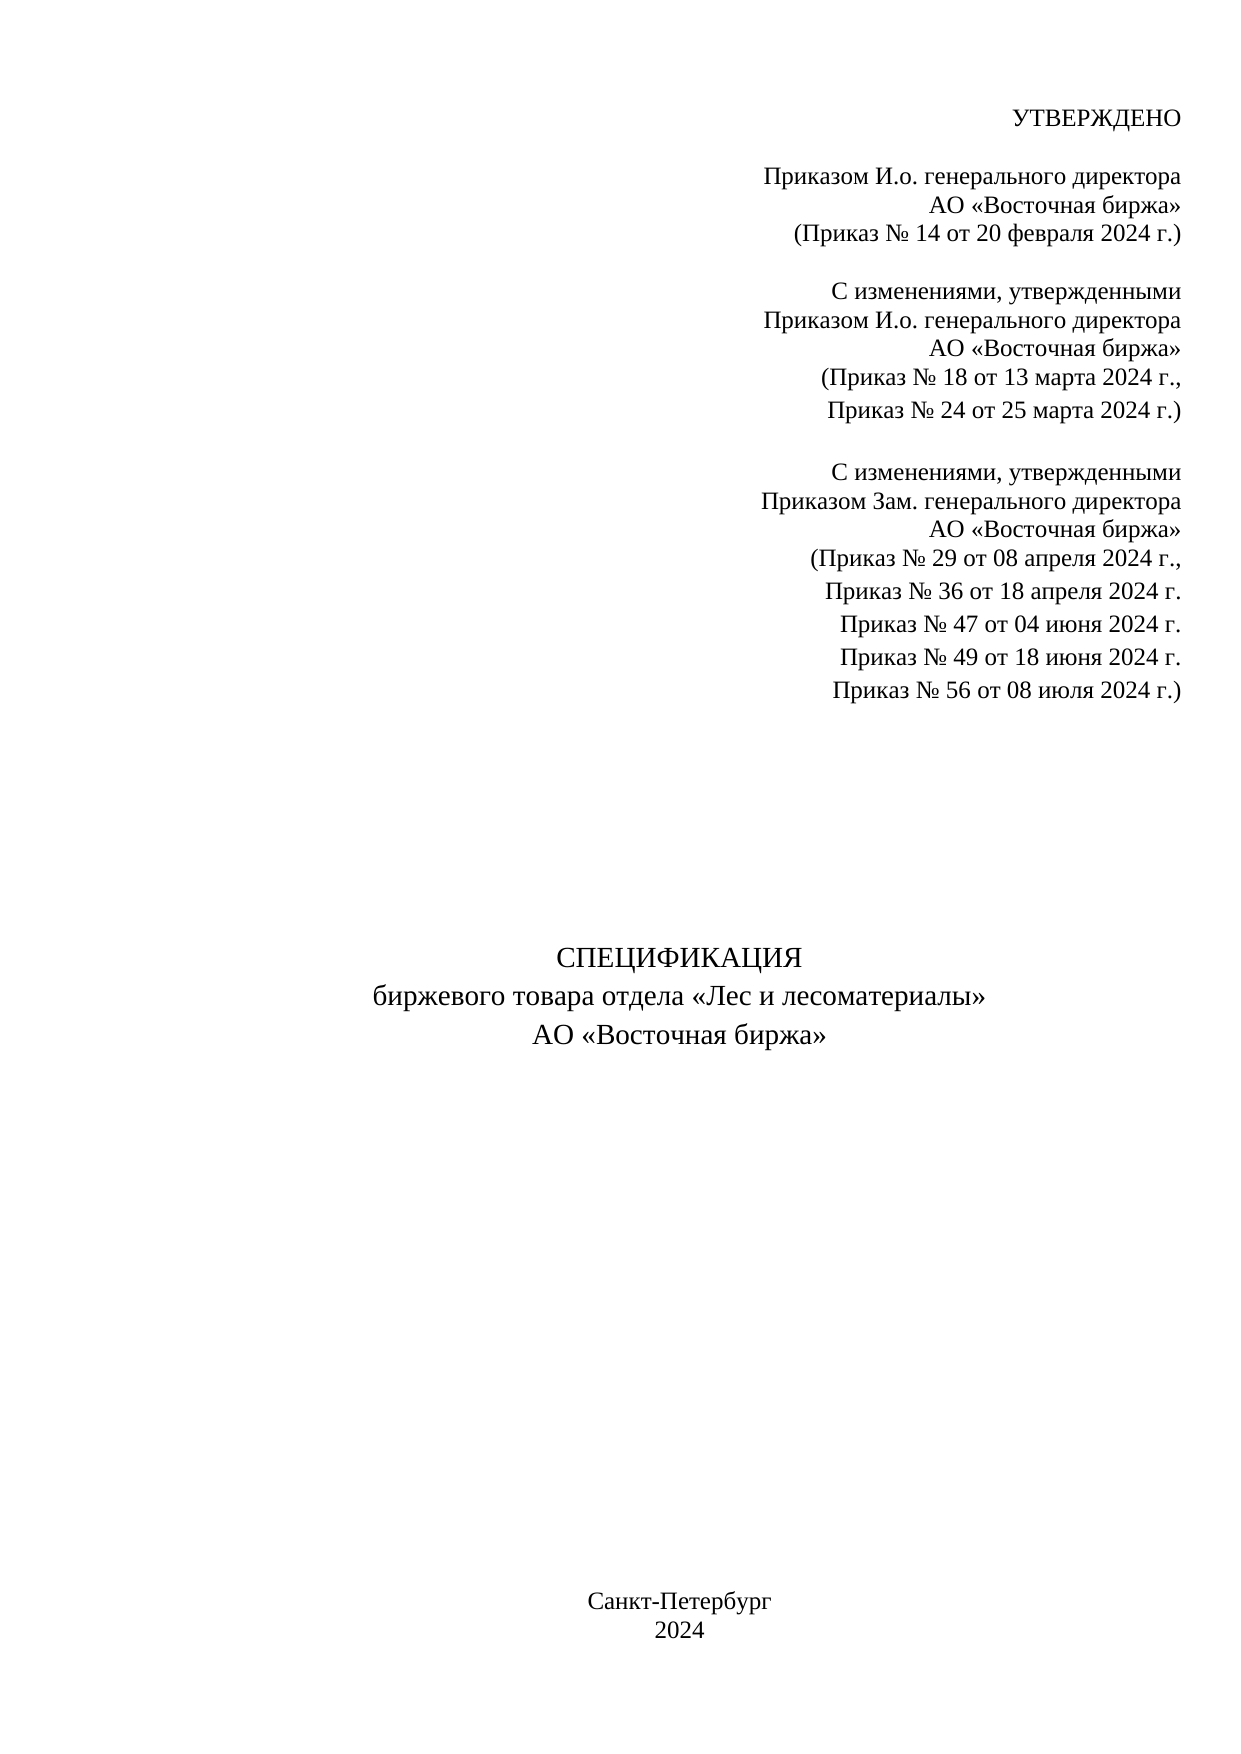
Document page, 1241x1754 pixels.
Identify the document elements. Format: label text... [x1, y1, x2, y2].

text (Приказ № 14 от 20 февраля 2024 г.) [177, 218, 1181, 247]
text Приказ № 36 от 18 апреля 2024 г. [177, 576, 1181, 605]
text Приказ № 24 от 25 марта 2024 г.) [177, 395, 1181, 424]
text С изменениями, утвержденными [177, 276, 1181, 305]
text биржевого товара отдела «Лес и лесоматериалы» [177, 978, 1181, 1012]
text Санкт-Петербург [177, 1586, 1181, 1615]
text Приказ № 56 от 08 июля 2024 г.) [177, 675, 1181, 704]
text АО «Восточная биржа» [177, 333, 1181, 362]
text Приказ № 47 от 04 июня 2024 г. [177, 609, 1181, 638]
text Приказом Зам. генерального директора [177, 486, 1181, 514]
text С изменениями, утвержденными [177, 457, 1181, 486]
text УТВЕРЖДЕНО [177, 103, 1181, 132]
text СПЕЦИФИКАЦИЯ [177, 940, 1181, 973]
text АО «Восточная биржа» [177, 1017, 1181, 1051]
text АО «Восточная биржа» [177, 514, 1181, 543]
text АО «Восточная биржа» [177, 190, 1181, 218]
text 2024 [177, 1615, 1181, 1644]
text Приказом И.о. генерального директора [177, 305, 1181, 333]
text Приказом И.о. генерального директора [177, 161, 1181, 190]
text Приказ № 49 от 18 июня 2024 г. [177, 642, 1181, 671]
text (Приказ № 18 от 13 марта 2024 г., [177, 362, 1181, 391]
text (Приказ № 29 от 08 апреля 2024 г., [177, 543, 1181, 572]
